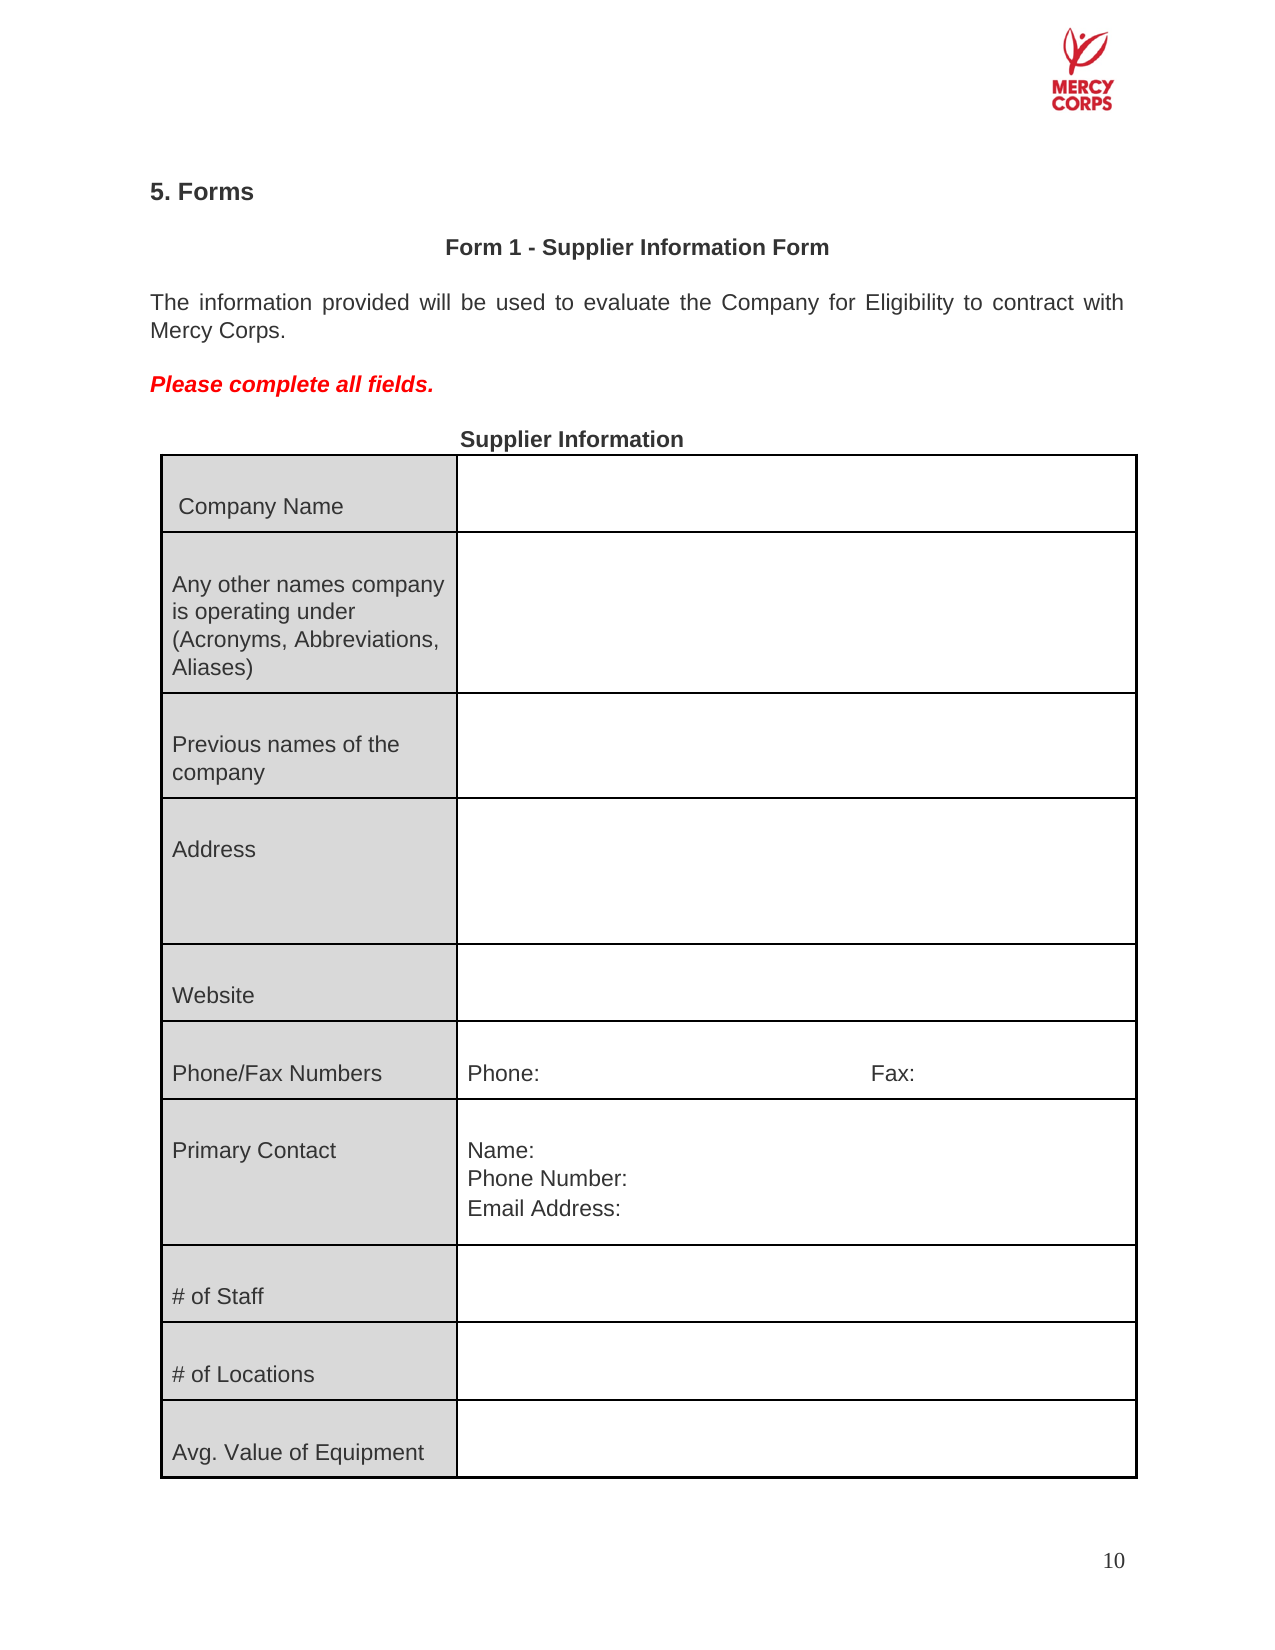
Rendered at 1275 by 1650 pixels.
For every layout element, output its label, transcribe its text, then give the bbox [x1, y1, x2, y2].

text Please complete all fields. [150, 371, 1125, 398]
table_cell [458, 945, 1135, 1020]
table_cell # of Staff [163, 1246, 456, 1321]
table_cell Phone: Fax: [458, 1022, 1135, 1098]
table_cell Any other names company is operating under (Acronyms, Abbreviations, Aliases) [163, 533, 456, 692]
table_cell [458, 533, 1135, 692]
table_cell # of Locations [163, 1323, 456, 1399]
table_cell Previous names of the company [163, 694, 456, 797]
table_cell Address [163, 799, 456, 943]
table_header [458, 456, 1135, 531]
table_header Company Name [163, 456, 456, 531]
table_cell [458, 694, 1135, 797]
subtitle 5. Forms [150, 177, 1125, 206]
text Supplier Information [19, 426, 1125, 452]
table_cell [458, 1246, 1135, 1321]
table_cell [458, 1323, 1135, 1399]
text Form 1 - Supplier Information Form [150, 234, 1125, 261]
text The information provided will be used to evaluate the Company for Eligibility to contract with Mercy Corps. [150, 289, 1125, 343]
table_cell Primary Contact [163, 1100, 456, 1244]
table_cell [163, 1401, 456, 1476]
picture [1042, 27, 1125, 113]
table_cell [458, 799, 1135, 943]
table_cell Website [163, 945, 456, 1020]
table_cell Name: Phone Number: Email Address: [458, 1100, 1135, 1244]
table_cell [458, 1401, 1135, 1476]
table_cell Phone/Fax Numbers [163, 1022, 456, 1098]
